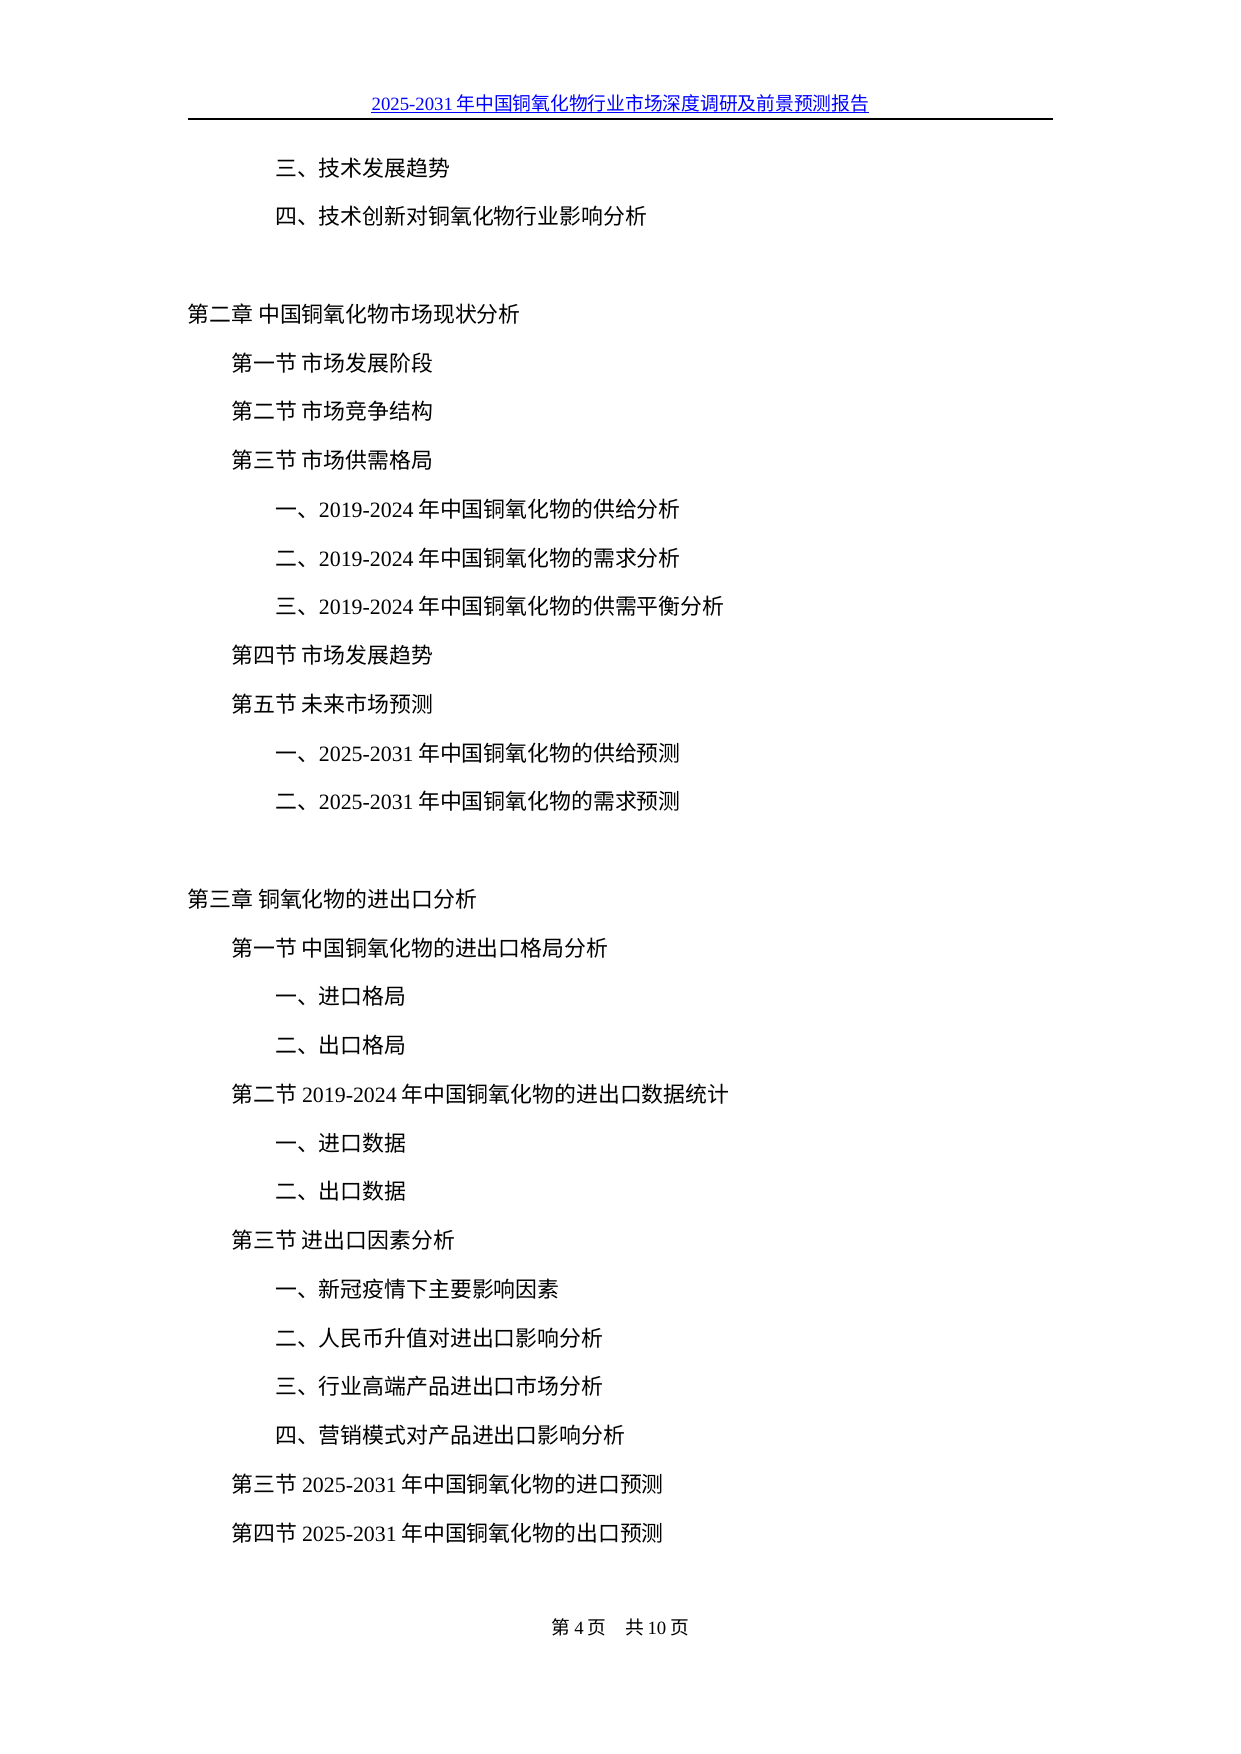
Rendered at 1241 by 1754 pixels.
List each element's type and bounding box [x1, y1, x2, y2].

text [187, 150, 1053, 1548]
